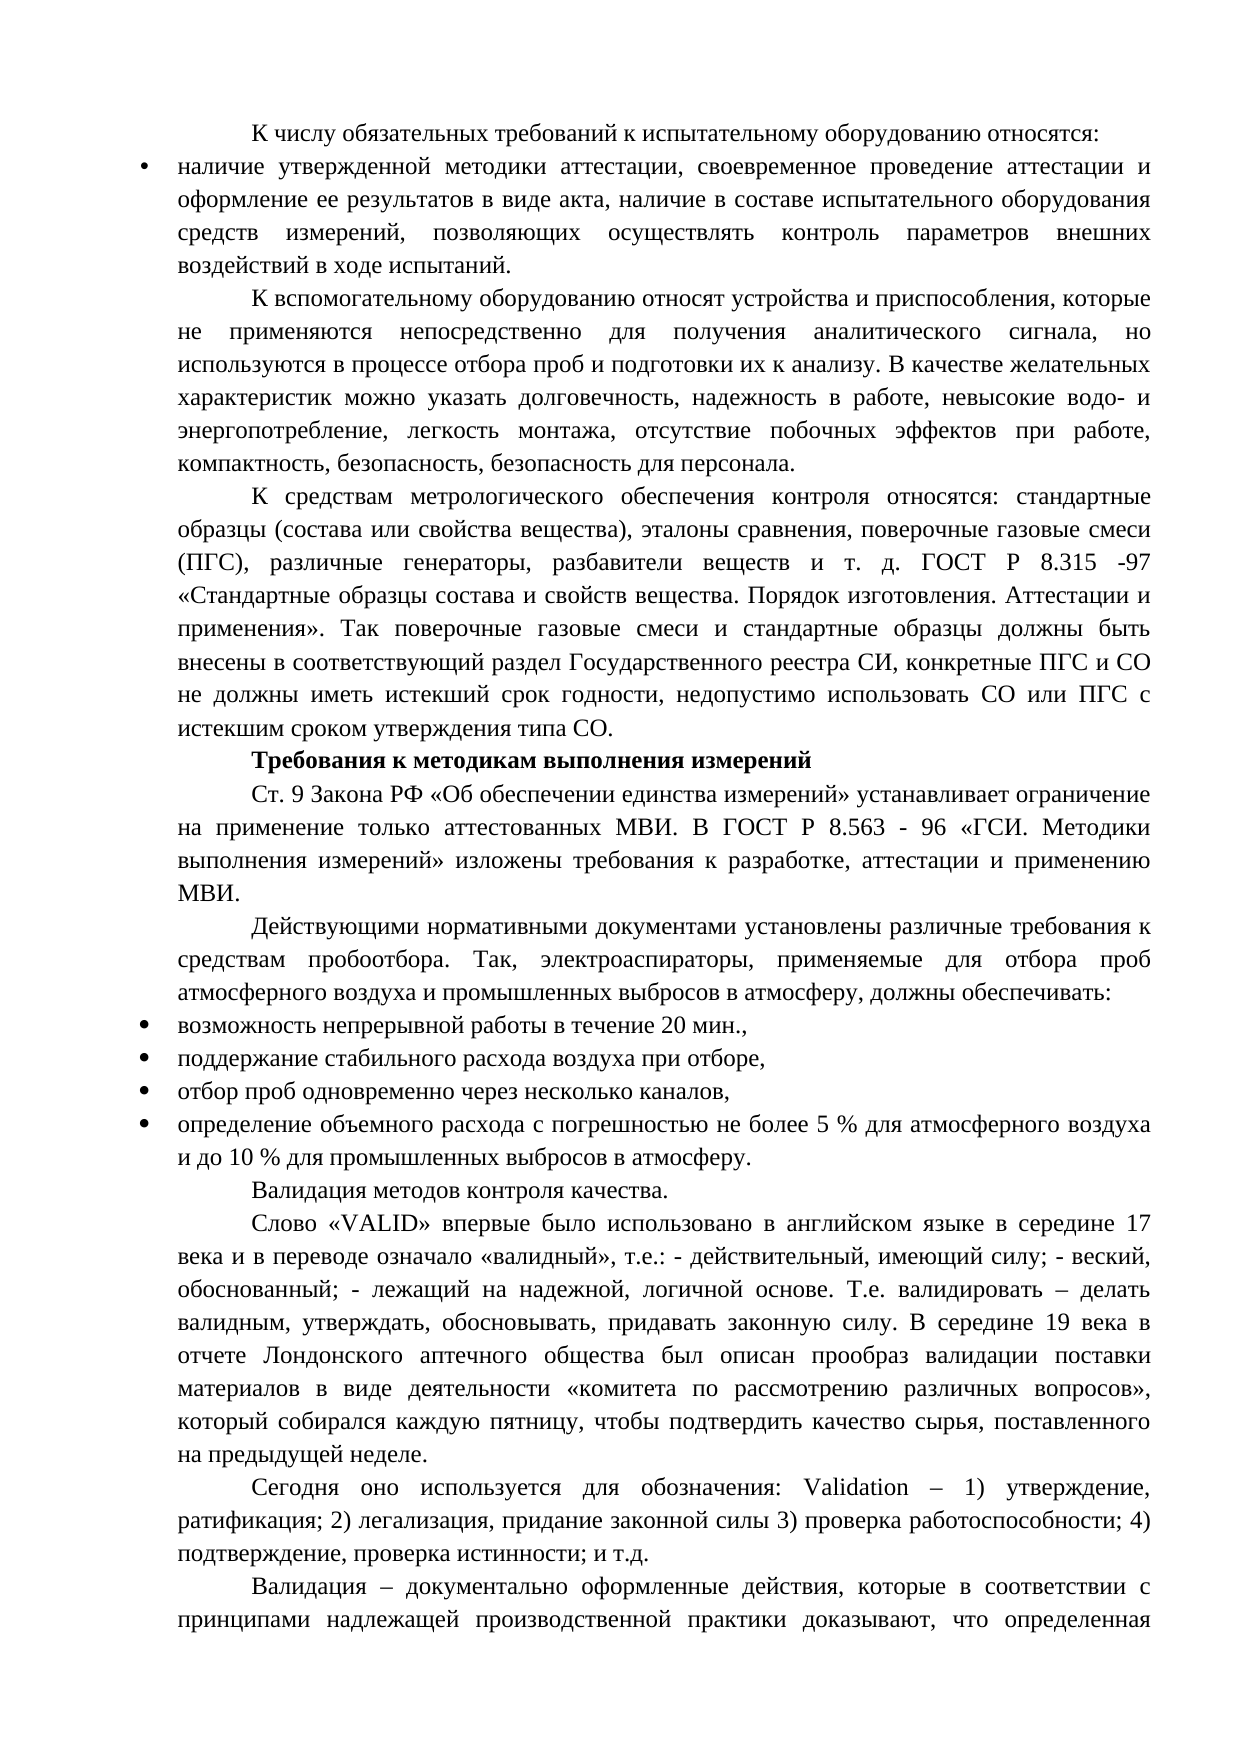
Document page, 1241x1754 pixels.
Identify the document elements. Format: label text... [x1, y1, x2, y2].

text К числу обязательных требований к испытательному оборудованию относятся: [177, 118, 1152, 147]
text Ст. 9 Закона РФ «Об обеспечении единства измерений» устанавливает ограничение на применение только аттестованных МВИ. В ГОСТ Р 8.563 - 96 «ГСИ. Методики выполнения измерений» изложены требования к разработке, аттестации и применению МВИ. [177, 779, 1152, 906]
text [177, 1571, 1152, 1633]
list поддержание стабильного расхода воздуха при отборе, [140, 1043, 1152, 1072]
text Сегодня оно используется для обозначения: Validation – 1) утверждение, ратификация; 2) легализация, придание законной силы 3) проверка работоспособности; 4) подтверждение, проверка истинности; и т.д. [177, 1472, 1152, 1567]
text Действующими нормативными документами установлены различные требования к средствам пробоотбора. Так, электроаспираторы, применяемые для отбора проб атмосферного воздуха и промышленных выбросов в атмосферу, должны обеспечивать: [177, 911, 1152, 1006]
list отбор проб одновременно через несколько каналов, [140, 1076, 1152, 1104]
list наличие утвержденной методики аттестации, своевременное проведение аттестации и оформление ее результатов в виде акта, наличие в составе испытательного оборудования средств измерений, позволяющих осуществлять контроль параметров внешних воздействий в ходе испытаний. [140, 151, 1152, 279]
text К вспомогательному оборудованию относят устройства и приспособления, которые не применяются непосредственно для получения аналитического сигнала, но используются в процессе отбора проб и подготовки их к анализу. В качестве желательных характеристик можно указать долговечность, надежность в работе, невысокие водо- и энергопотребление, легкость монтажа, отсутствие побочных эффектов при работе, компактность, безопасность, безопасность для персонала. [177, 283, 1152, 477]
list возможность непрерывной работы в течение 20 мин., [140, 1010, 1152, 1038]
list определение объемного расхода с погрешностью не более 5 % для атмосферного воздуха и до 10 % для промышленных выбросов в атмосферу. [140, 1109, 1152, 1171]
text Слово «VALID» впервые было использовано в английском языке в середине 17 века и в переводе означало «валидный», т.е.: - действительный, имеющий силу; - веский, обоснованный; - лежащий на надежной, логичной основе. Т.е. валидировать – делать валидным, утверждать, обосновывать, придавать законную силу. В середине 19 века в отчете Лондонского аптечного общества был описан прообраз валидации поставки материалов в виде деятельности «комитета по рассмотрению различных вопросов», который собирался каждую пятницу, чтобы подтвердить качество сырья, поставленного на предыдущей неделе. [177, 1208, 1152, 1468]
text К средствам метрологического обеспечения контроля относятся: стандартные образцы (состава или свойства вещества), эталоны сравнения, поверочные газовые смеси (ПГС), различные генераторы, разбавители веществ и т. д. ГОСТ Р 8.315 -97 «Стандартные образцы состава и свойств вещества. Порядок изготовления. Аттестации и применения». Так поверочные газовые смеси и стандартные образцы должны быть внесены в соответствующий раздел Государственного реестра СИ, конкретные ПГС и СО не должны иметь истекший срок годности, недопустимо использовать СО или ПГС с истекшим сроком утверждения типа СО. [177, 481, 1152, 741]
text Требования к методикам выполнения измерений [177, 746, 1152, 774]
text Валидация методов контроля качества. [177, 1175, 1152, 1204]
